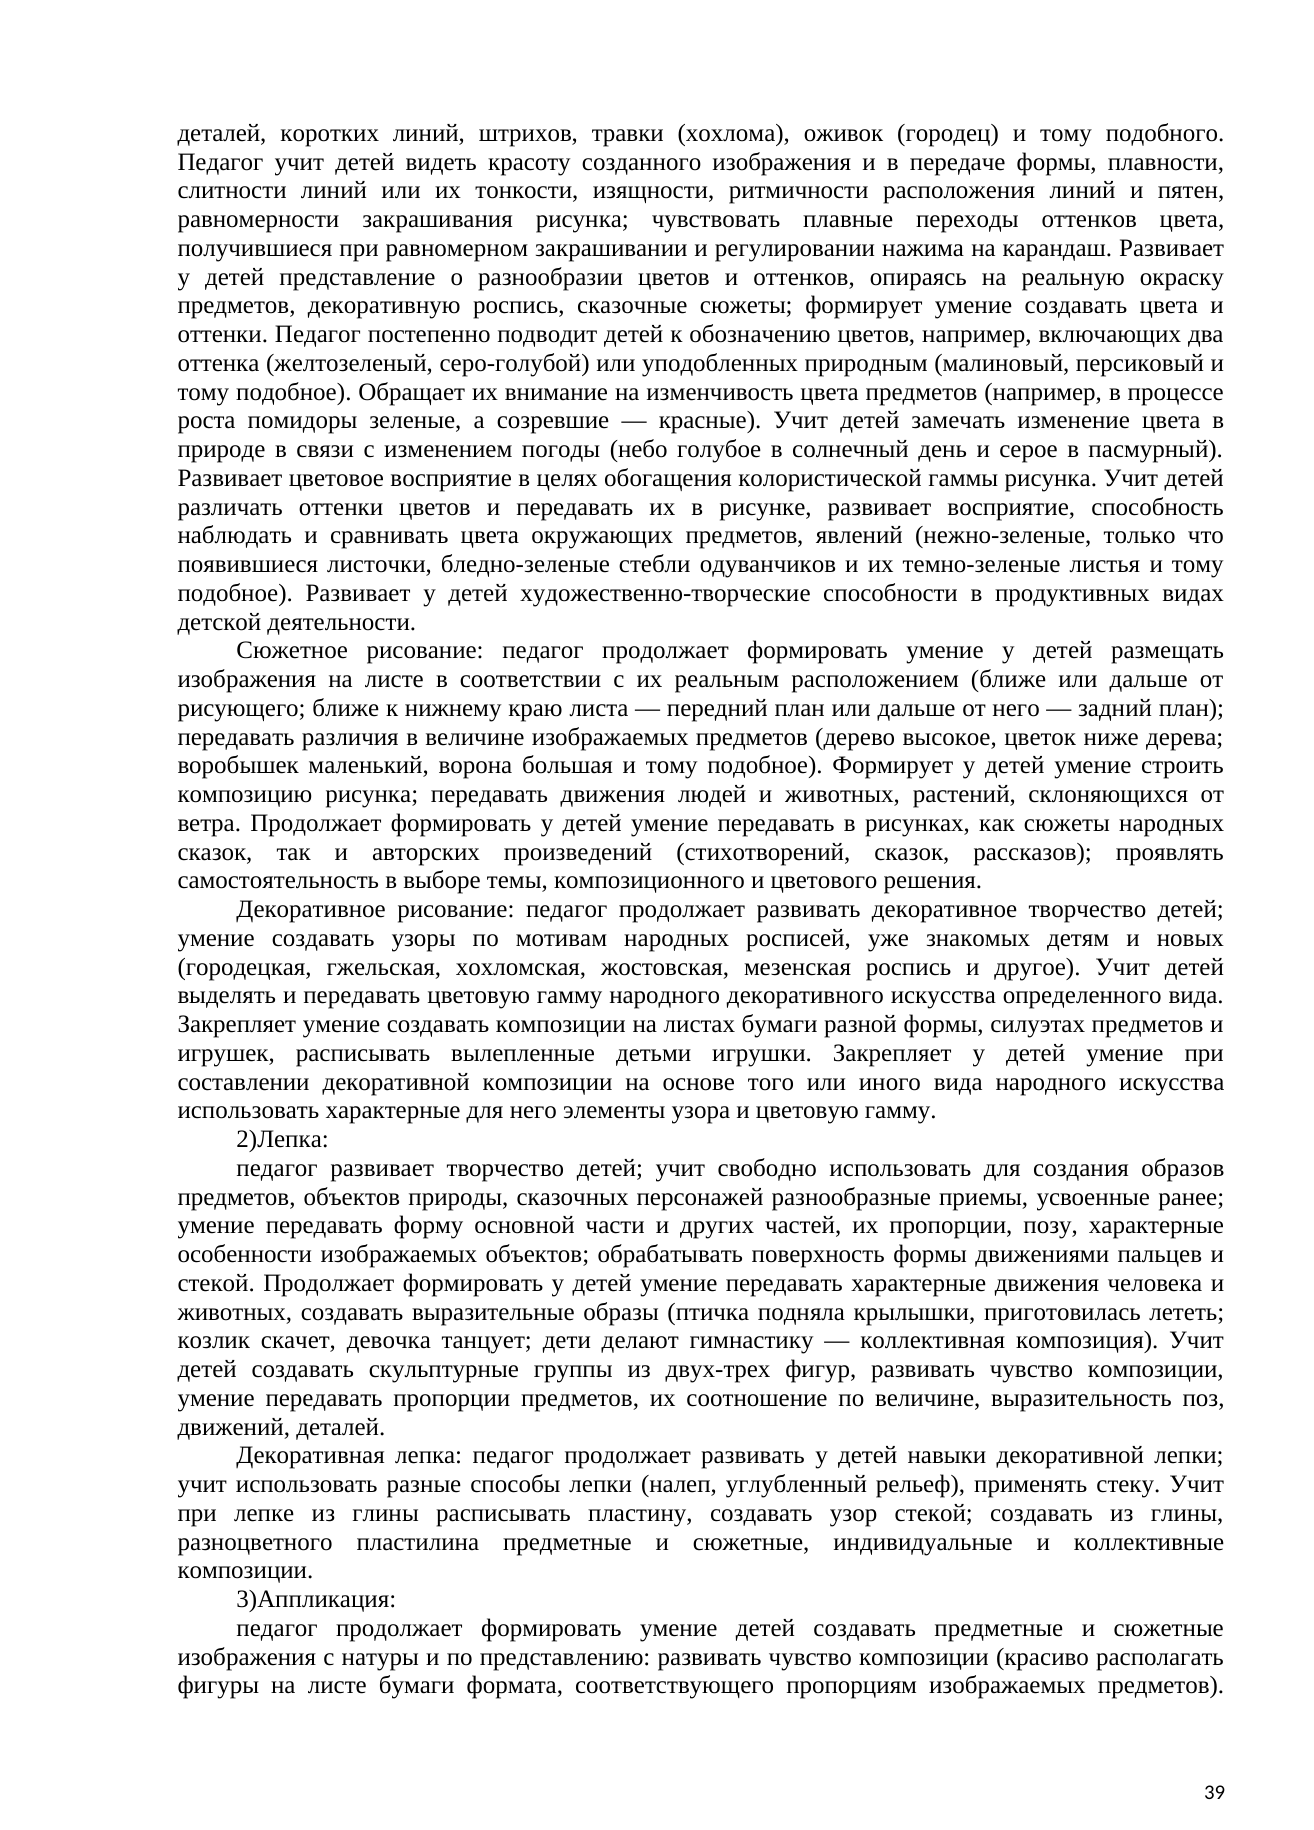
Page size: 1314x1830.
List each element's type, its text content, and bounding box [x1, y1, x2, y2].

text Сюжетное рисование: педагог продолжает формировать умение у детей размещать изображения на листе в соответствии с их реальным расположением (ближе или дальше от рисующего; ближе к нижнему краю листа — передний план или дальше от него — задний план); передавать различия в величине изображаемых предметов (дерево высокое, цветок ниже дерева; воробышек маленький, ворона большая и тому подобное). Формирует у детей умение строить композицию рисунка; передавать движения людей и животных, растений, склоняющихся от ветра. Продолжает формировать у детей умение передавать в рисунках, как сюжеты народных сказок, так и авторских произведений (стихотворений, сказок, рассказов); проявлять самостоятельность в выборе темы, композиционного и цветового решения. [177, 636, 1225, 894]
text 3)Аппликация: [177, 1584, 1225, 1613]
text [177, 118, 1225, 636]
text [177, 1613, 1225, 1699]
text Декоративная лепка: педагог продолжает развивать у детей навыки декоративной лепки; учит использовать разные способы лепки (налеп, углубленный рельеф), применять стеку. Учит при лепке из глины расписывать пластину, создавать узор стекой; создавать из глины, разноцветного пластилина предметные и сюжетные, индивидуальные и коллективные композиции. [177, 1441, 1225, 1584]
text Декоративное рисование: педагог продолжает развивать декоративное творчество детей; умение создавать узоры по мотивам народных росписей, уже знакомых детям и новых (городецкая, гжельская, хохломская, жостовская, мезенская роспись и другое). Учит детей выделять и передавать цветовую гамму народного декоративного искусства определенного вида. Закрепляет умение создавать композиции на листах бумаги разной формы, силуэтах предметов и игрушек, расписывать вылепленные детьми игрушки. Закрепляет у детей умение при составлении декоративной композиции на основе того или иного вида народного искусства использовать характерные для него элементы узора и цветовую гамму. [177, 894, 1225, 1124]
text педагог развивает творчество детей; учит свободно использовать для создания образов предметов, объектов природы, сказочных персонажей разнообразные приемы, усвоенные ранее; умение передавать форму основной части и других частей, их пропорции, позу, характерные особенности изображаемых объектов; обрабатывать поверхность формы движениями пальцев и стекой. Продолжает формировать у детей умение передавать характерные движения человека и животных, создавать выразительные образы (птичка подняла крылышки, приготовилась лететь; козлик скачет, девочка танцует; дети делают гимнастику — коллективная композиция). Учит детей создавать скульптурные группы из двух-трех фигур, развивать чувство композиции, умение передавать пропорции предметов, их соотношение по величине, выразительность поз, движений, деталей. [177, 1153, 1225, 1441]
text 2)Лепка: [177, 1124, 1225, 1153]
